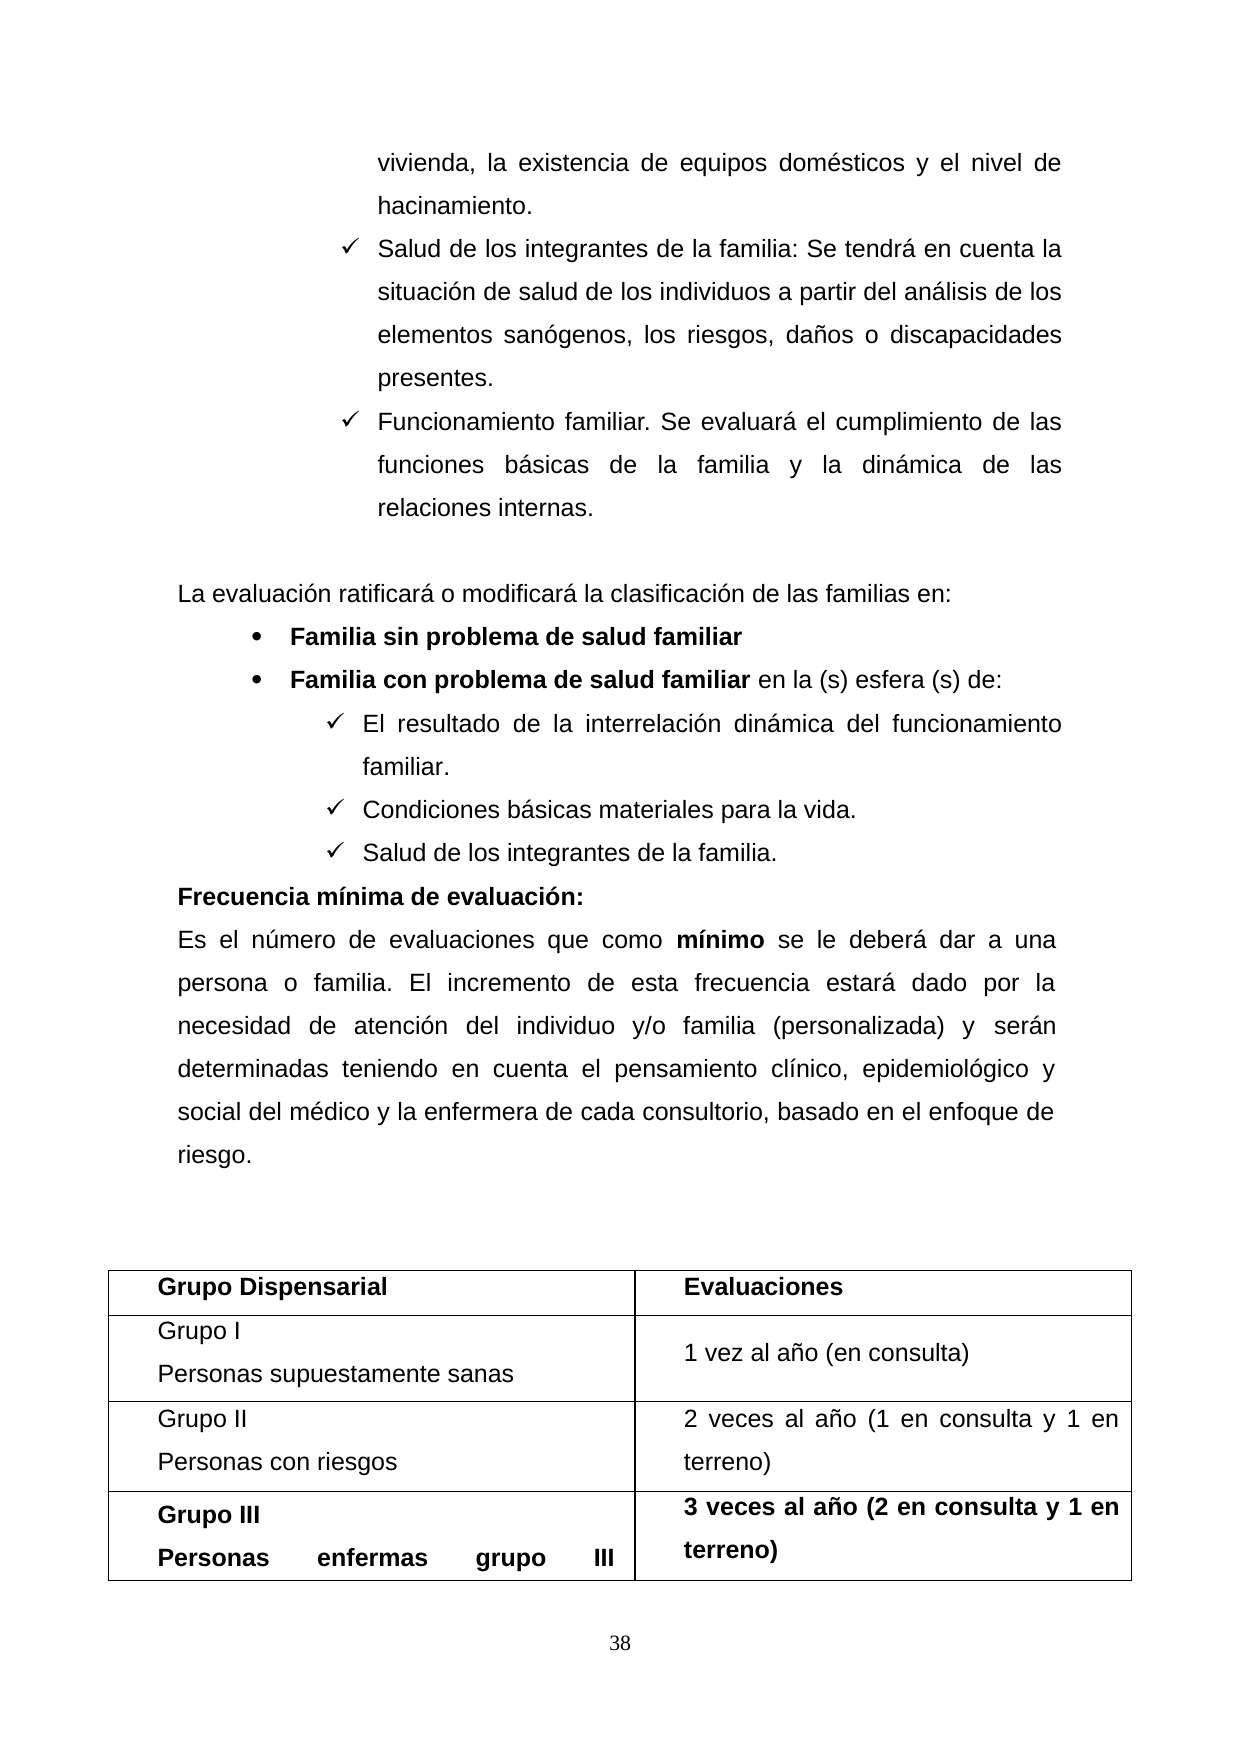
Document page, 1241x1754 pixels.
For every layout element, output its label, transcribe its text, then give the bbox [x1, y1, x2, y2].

list Salud de los integrantes de la familia. [325, 838, 1063, 867]
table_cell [636, 1492, 1131, 1580]
text La evaluación ratificará o modificará la clasificación de las familias en: [177, 579, 1063, 608]
table_header Grupo Dispensarial [109, 1271, 634, 1315]
text Es el número de evaluaciones que como mínimo se le deberá dar a una persona o familia. El incremento de esta frecuencia estará dado por la necesidad de atención del individuo y/o familia (personalizada) y serán determinadas teniendo en cuenta el pensamiento clínico, epidemiológico y social del médico y la enfermera de cada consultorio, basado en el enfoque de riesgo. [177, 924, 1057, 1169]
list Familia sin problema de salud familiar [252, 622, 1063, 651]
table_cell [109, 1492, 634, 1580]
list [340, 148, 1063, 219]
list Salud de los integrantes de la familia: Se tendrá en cuenta la situación de salud de los individuos a partir del análisis de los elementos sanógenos, los riesgos, daños o discapacidades presentes. [340, 234, 1063, 392]
text Frecuencia mínima de evaluación: [177, 881, 1057, 910]
table_cell 2 veces al año (1 en consulta y 1 en terreno) [636, 1402, 1131, 1491]
list Funcionamiento familiar. Se evaluará el cumplimiento de las funciones básicas de la familia y la dinámica de las relaciones internas. [340, 406, 1063, 522]
table_cell Grupo I Personas supuestamente sanas [109, 1316, 634, 1401]
table_header Evaluaciones [636, 1271, 1131, 1315]
list El resultado de la interrelación dinámica del funcionamiento familiar. [325, 709, 1063, 781]
list Familia con problema de salud familiar en la (s) esfera (s) de: [252, 665, 1063, 694]
list Condiciones básicas materiales para la vida. [325, 795, 1063, 824]
table_cell 1 vez al año (en consulta) [636, 1316, 1131, 1401]
table_cell Grupo II Personas con riesgos [109, 1402, 634, 1491]
